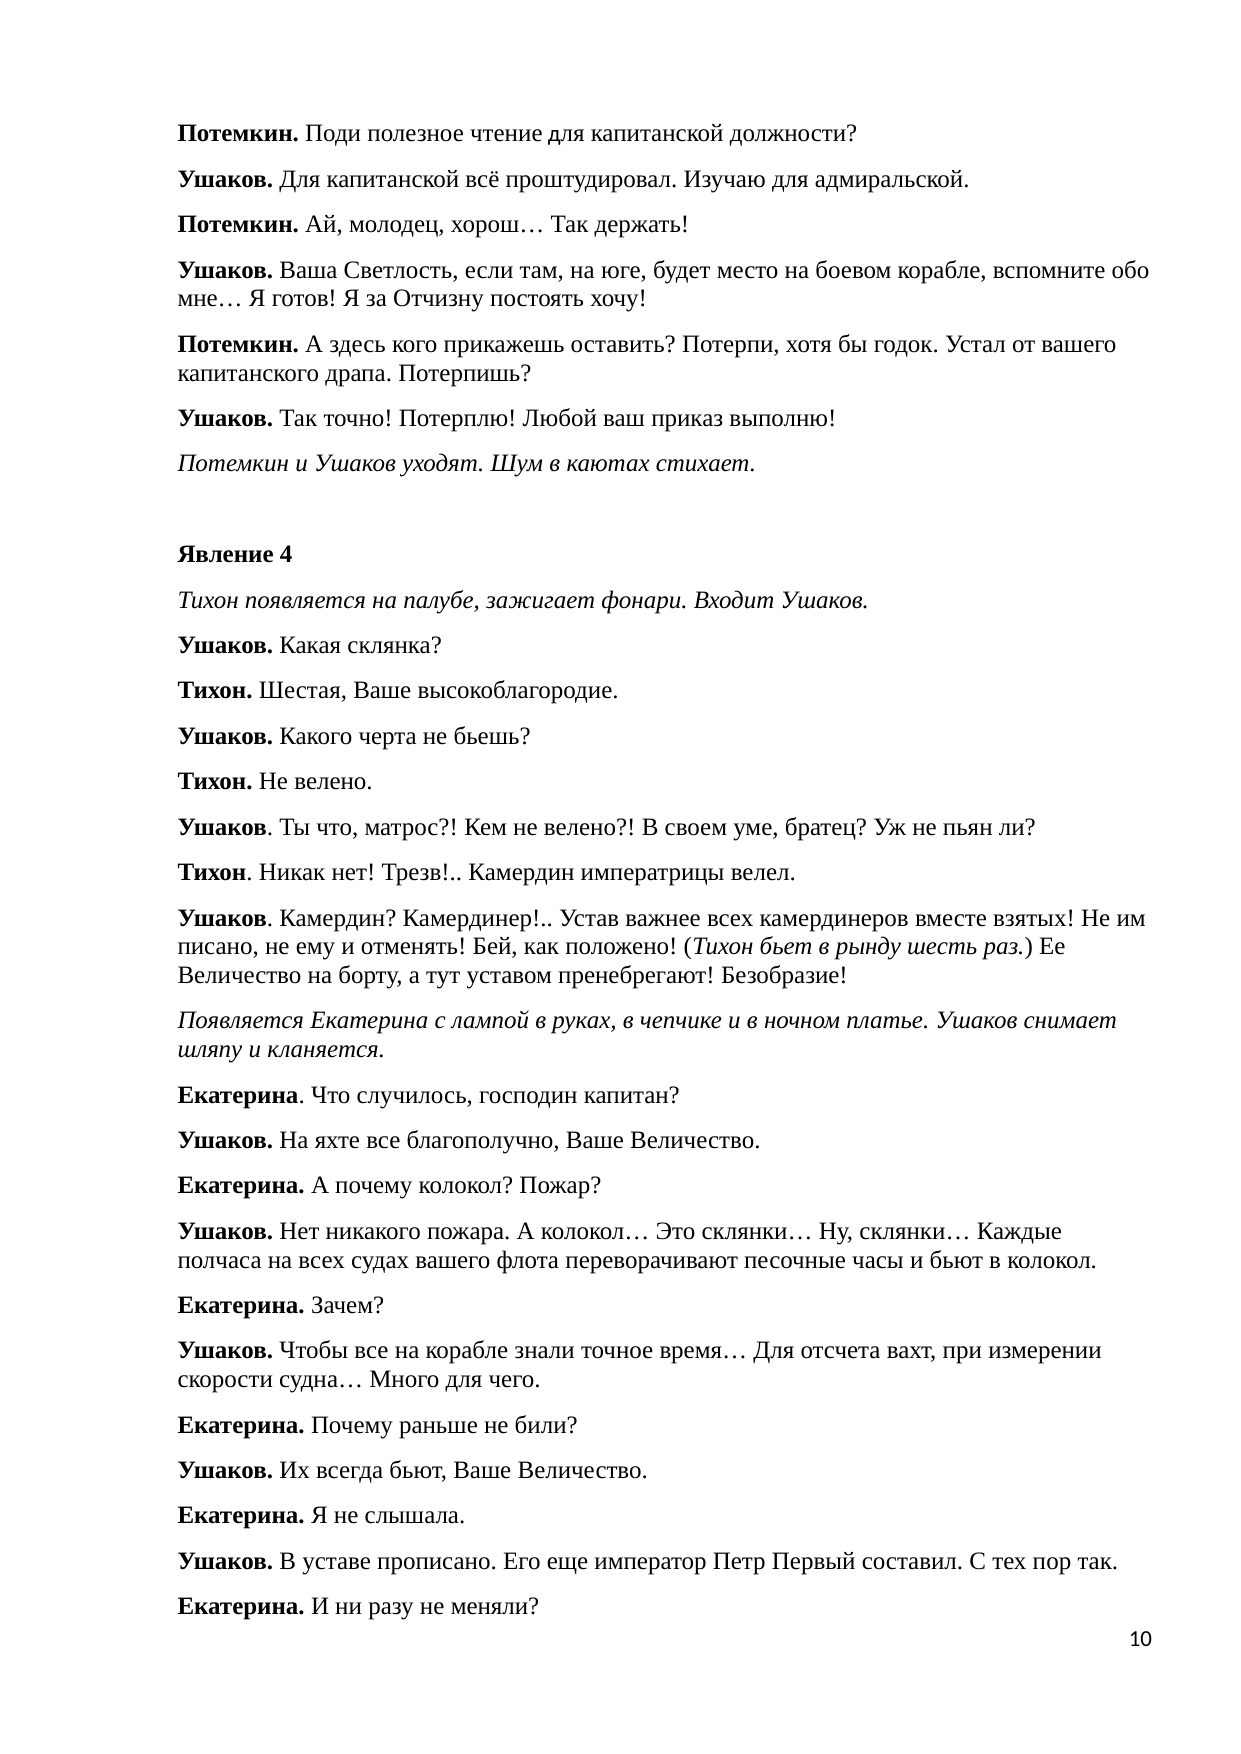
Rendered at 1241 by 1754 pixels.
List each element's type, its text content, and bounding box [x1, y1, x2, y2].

text Ушаков. Какого черта не бьешь? [177, 721, 1152, 750]
text Екатерина. А почему колокол? Пожар? [177, 1171, 1152, 1199]
text Явление 4 [177, 539, 1152, 568]
text Ушаков. Нет никакого пожара. А колокол… Это склянки… Ну, склянки… Каждые полчаса на всех судах вашего флота переворачивают песочные часы и бьют в колокол. [177, 1216, 1152, 1273]
text Ушаков. Ты что, матрос?! Кем не велено?! В своем уме, братец? Уж не пьян ли? [177, 812, 1152, 841]
text Ушаков. Ваша Светлость, если там, на юге, будет место на боевом корабле, вспомните обо мне… Я готов! Я за Отчизну постоять хочу! [177, 255, 1152, 312]
text Екатерина. Почему раньше не били? [177, 1410, 1152, 1438]
text Потемкин и Ушаков уходят. Шум в каютах стихает. [177, 448, 1152, 477]
text Тихон появляется на палубе, зажигает фонари. Входит Ушаков. [177, 585, 1152, 613]
text Ушаков. Чтобы все на корабле знали точное время… Для отсчета вахт, при измерении скорости судна… Много для чего. [177, 1336, 1152, 1393]
text Ушаков. Так точно! Потерплю! Любой ваш приказ выполню! [177, 403, 1152, 432]
text Екатерина. Зачем? [177, 1290, 1152, 1319]
text Появляется Екатерина с лампой в руках, в чепчике и в ночном платье. Ушаков снимает шляпу и кланяется. [177, 1006, 1152, 1063]
text Екатерина. Что случилось, господин капитан? [177, 1080, 1152, 1108]
text Тихон. Не велено. [177, 766, 1152, 795]
text Тихон. Никак нет! Трезв!.. Камердин императрицы велел. [177, 857, 1152, 886]
text Ушаков. Камердин? Камердинер!.. Устав важнее всех камердинеров вместе взятых! Не им писано, не ему и отменять! Бей, как положено! (Тихон бьет в рынду шесть раз.) Ее Величество на борту, а тут уставом пренебрегают! Безобразие! [177, 903, 1152, 989]
text Ушаков. Какая склянка? [177, 630, 1152, 659]
text Ушаков. Для капитанской всё проштудировал. Изучаю для адмиральской. [177, 164, 1152, 193]
text Екатерина. Я не слышала. [177, 1501, 1152, 1529]
text Потемкин. Поди полезное чтение для капитанской должности? [177, 118, 1152, 147]
text Екатерина. И ни разу не меняли? [177, 1591, 1152, 1620]
text Потемкин. Ай, молодец, хорош… Так держать! [177, 209, 1152, 238]
text Тихон. Шестая, Ваше высокоблагородие. [177, 676, 1152, 704]
text Потемкин. А здесь кого прикажешь оставить? Потерпи, хотя бы годок. Устал от вашего капитанского драпа. Потерпишь? [177, 329, 1152, 386]
text Ушаков. Их всегда бьют, Ваше Величество. [177, 1455, 1152, 1484]
text Ушаков. В уставе прописано. Его еще император Петр Первый составил. С тех пор так. [177, 1546, 1152, 1575]
text Ушаков. На яхте все благополучно, Ваше Величество. [177, 1125, 1152, 1154]
